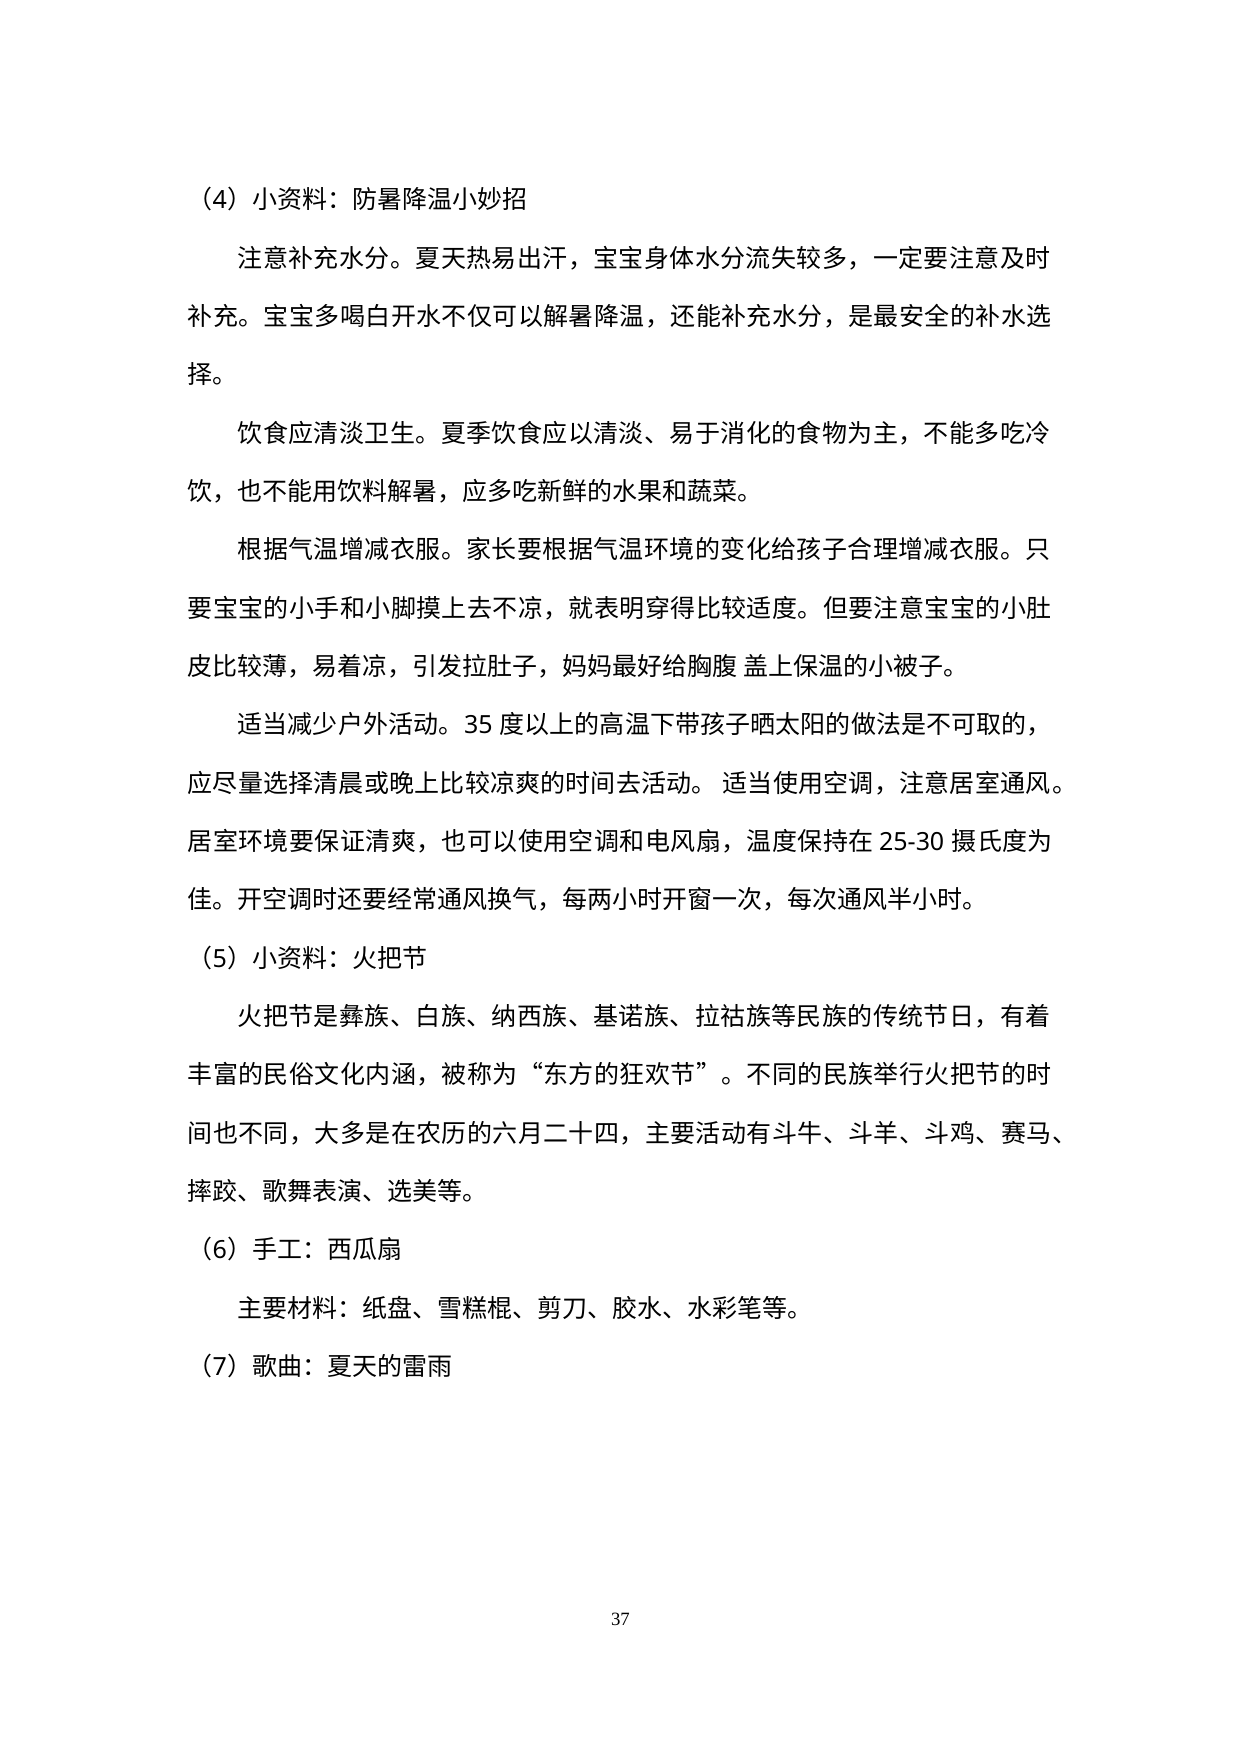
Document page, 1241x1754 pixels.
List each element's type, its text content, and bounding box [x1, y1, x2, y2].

text 适当减少户外活动。35 度以上的高温下带孩子晒太阳的做法是不可取的，应尽量选择清晨或晚上比较凉爽的时间去活动。 适当使用空调，注意居室通风。居室环境要保证清爽，也可以使用空调和电风扇，温度保持在25-30 摄氏度为佳。开空调时还要经常通风换气，每两小时开窗一次，每次通风半小时。 [187, 687, 1053, 920]
text 火把节是彝族、白族、纳西族、基诺族、拉祜族等民族的传统节日，有着丰富的民俗文化内涵，被称为“东方的狂欢节”。不同的民族举行火把节的时间也不同，大多是在农历的六月二十四，主要活动有斗牛、斗羊、斗鸡、赛马、摔跤、歌舞表演、选美等。 [187, 979, 1053, 1212]
text （6）手工：西瓜扇 [187, 1212, 1053, 1270]
text （5）小资料：火把节 [187, 920, 1053, 979]
text 注意补充水分。夏天热易出汗，宝宝身体水分流失较多，一定要注意及时补充。宝宝多喝白开水不仅可以解暑降温，还能补充水分，是最安全的补水选择。 [187, 220, 1053, 395]
text 根据气温增减衣服。家长要根据气温环境的变化给孩子合理增减衣服。只要宝宝的小手和小脚摸上去不凉，就表明穿得比较适度。但要注意宝宝的小肚皮比较薄，易着凉，引发拉肚子，妈妈最好给胸腹 盖上保温的小被子。 [187, 512, 1053, 687]
text （7）歌曲：夏天的雷雨 [187, 1329, 1053, 1387]
text 饮食应清淡卫生。夏季饮食应以清淡、易于消化的食物为主，不能多吃冷饮，也不能用饮料解暑，应多吃新鲜的水果和蔬菜。 [187, 395, 1053, 512]
text （4）小资料：防暑降温小妙招 [187, 162, 1053, 220]
text 主要材料：纸盘、雪糕棍、剪刀、胶水、水彩笔等。 [187, 1270, 1053, 1329]
